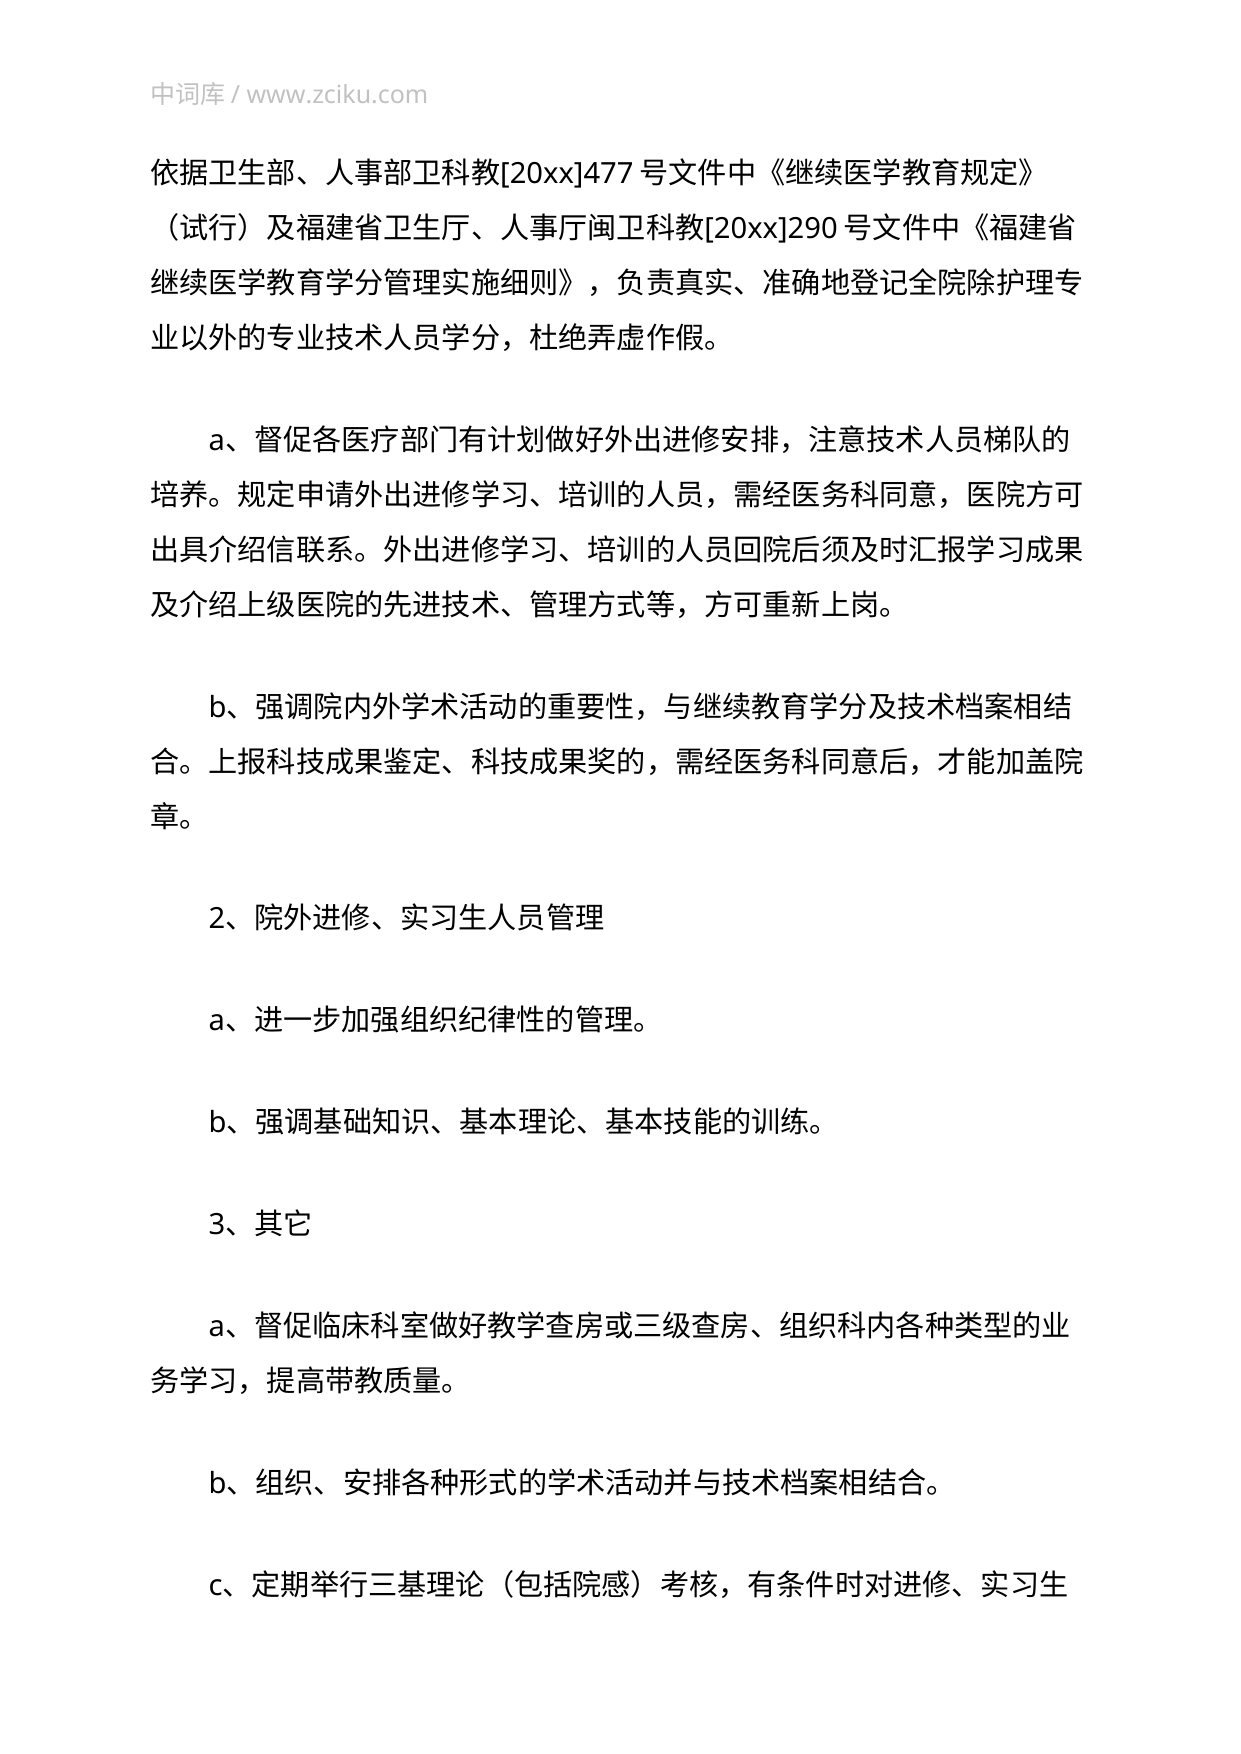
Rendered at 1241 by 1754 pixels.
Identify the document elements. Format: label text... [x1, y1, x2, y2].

text b、组织、安排各种形式的学术活动并与技术档案相结合。 [150, 1459, 1090, 1502]
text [150, 1562, 1090, 1604]
text b、强调基础知识、基本理论、基本技能的训练。 [150, 1099, 1090, 1141]
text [150, 150, 1090, 357]
text a、进一步加强组织纪律性的管理。 [150, 997, 1090, 1039]
text a、督促临床科室做好教学查房或三级查房、组织科内各种类型的业务学习，提高带教质量。 [150, 1303, 1090, 1400]
text a、督促各医疗部门有计划做好外出进修安排，注意技术人员梯队的培养。规定申请外出进修学习、培训的人员，需经医务科同意，医院方可出具介绍信联系。外出进修学习、培训的人员回院后须及时汇报学习成果及介绍上级医院的先进技术、管理方式等，方可重新上岗。 [150, 417, 1090, 624]
text b、强调院内外学术活动的重要性，与继续教育学分及技术档案相结合。上报科技成果鉴定、科技成果奖的，需经医务科同意后，才能加盖院章。 [150, 683, 1090, 835]
text 3、其它 [150, 1201, 1090, 1243]
text 2、院外进修、实习生人员管理 [150, 895, 1090, 937]
